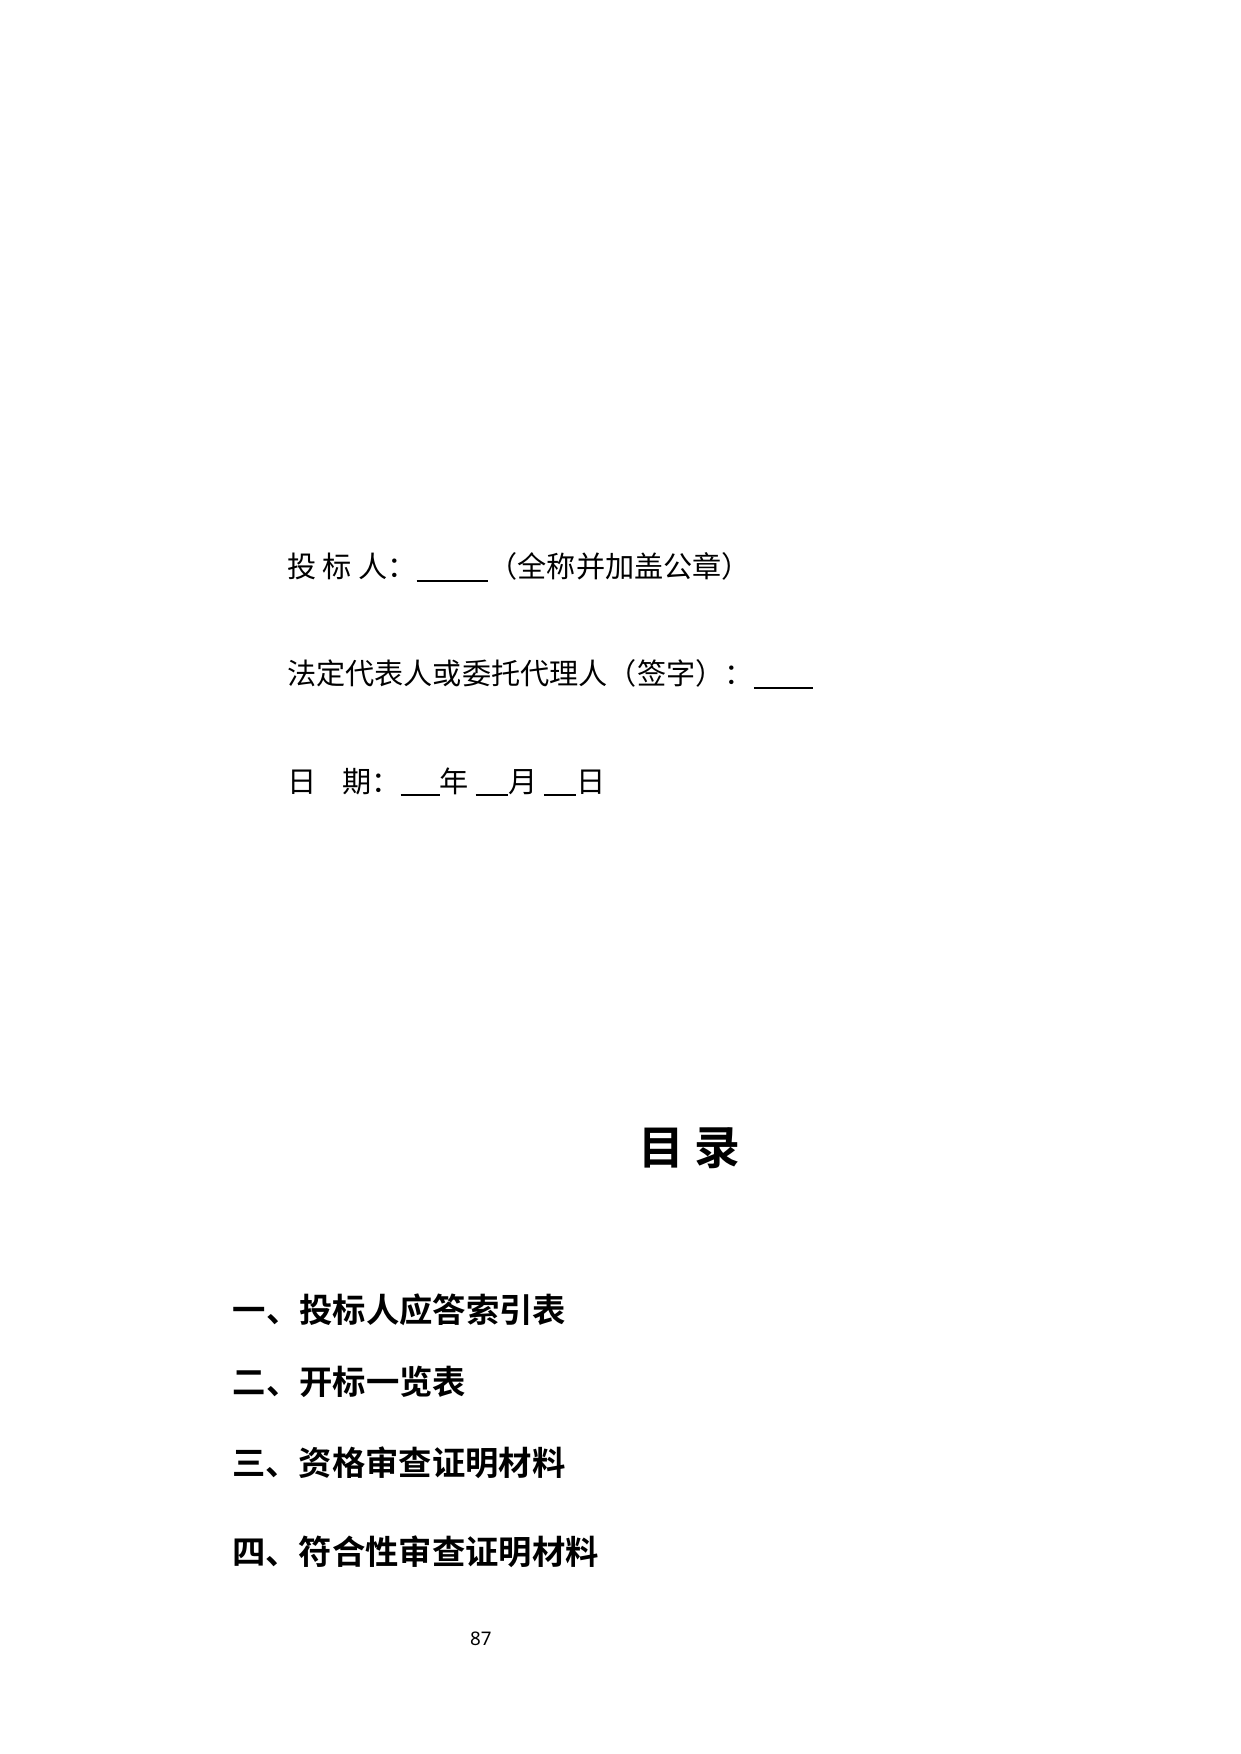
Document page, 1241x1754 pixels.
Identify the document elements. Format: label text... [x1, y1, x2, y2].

text 一、投标人应答索引表 [165, 1283, 1075, 1332]
text 法定代表人或委托代理人（签字）： [165, 639, 1075, 704]
text 目 录 [165, 1112, 1075, 1178]
text 投 标 人： （全称并加盖公章） [165, 532, 1075, 597]
text 二、开标一览表 [165, 1356, 1075, 1404]
text 四、符合性审查证明材料 [165, 1517, 1075, 1582]
text 三、资格审查证明材料 [165, 1428, 1075, 1493]
text 日 期： 年 月 日 [165, 747, 1075, 812]
